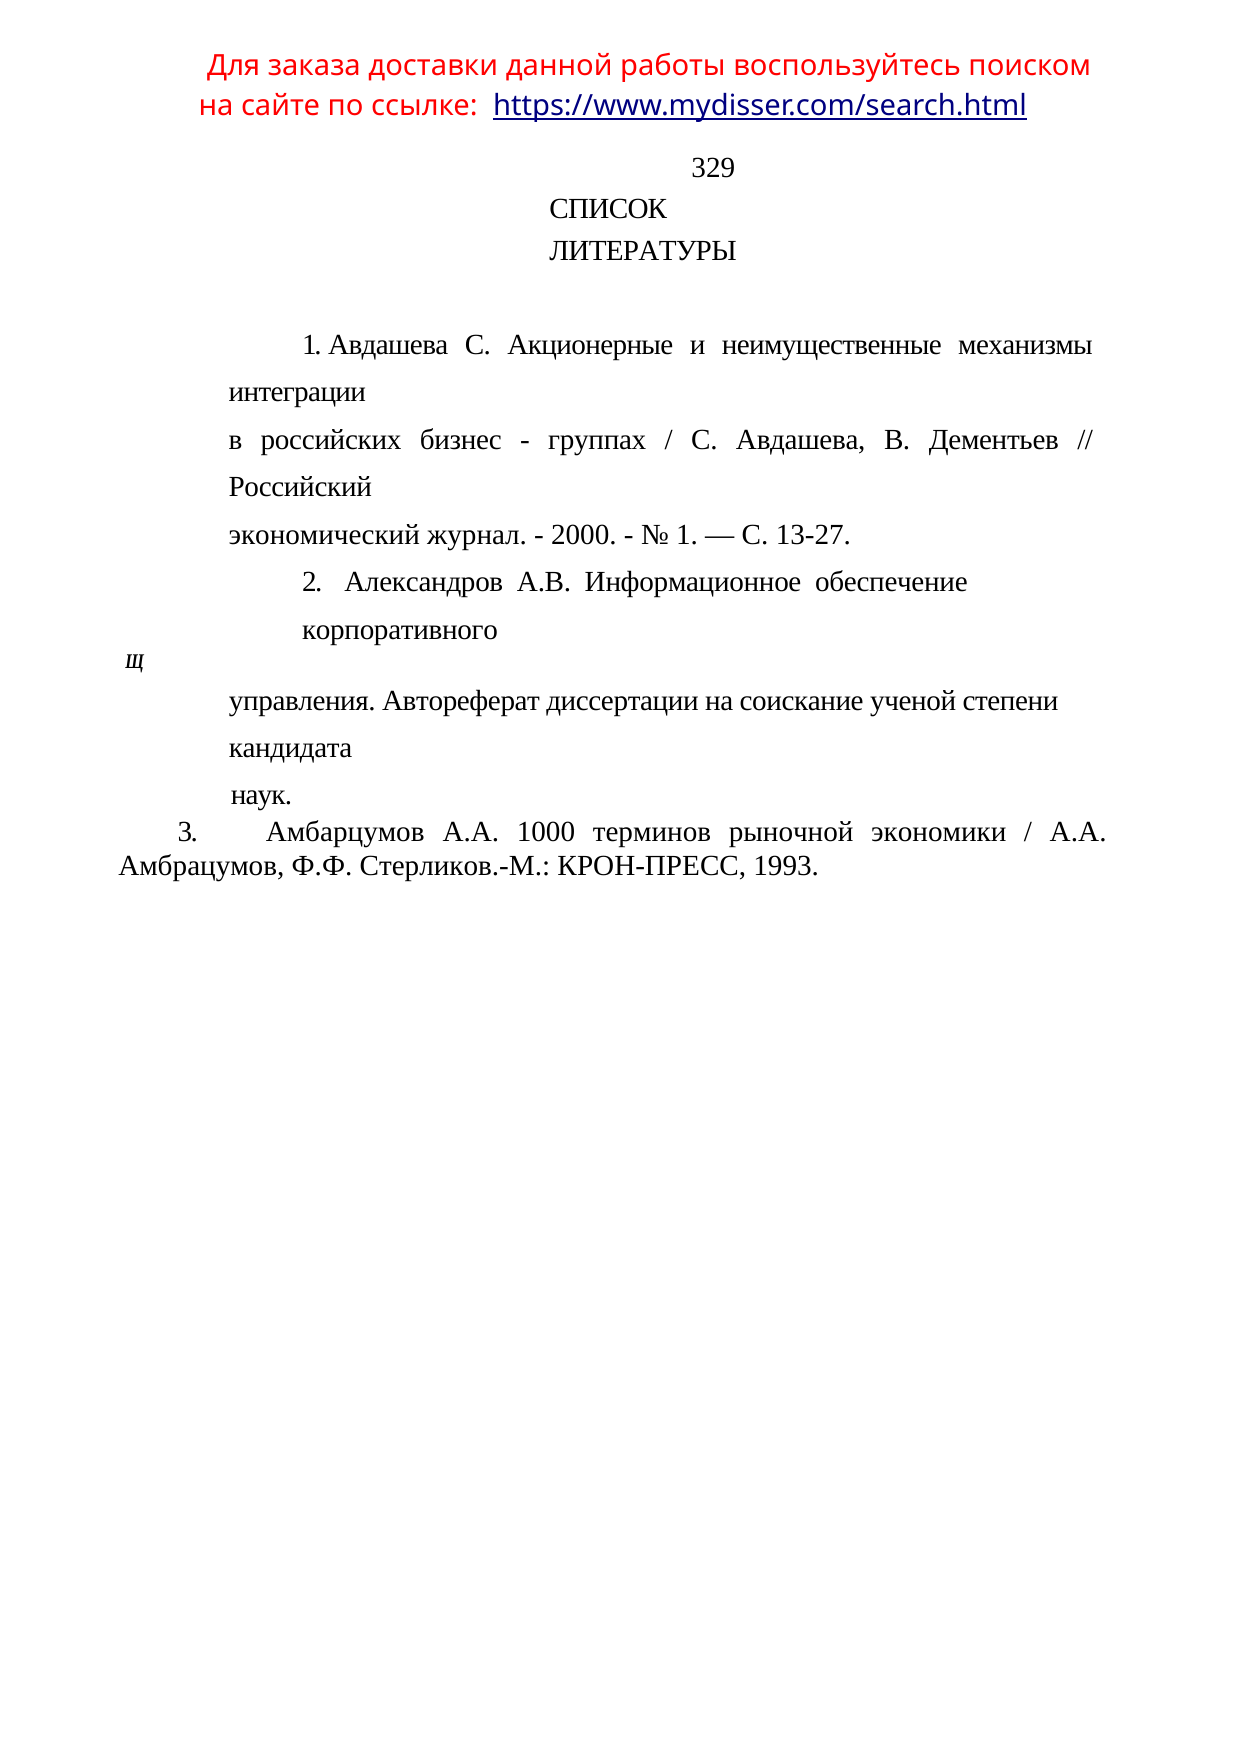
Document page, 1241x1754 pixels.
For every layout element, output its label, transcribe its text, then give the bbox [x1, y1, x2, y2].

text наук. [231, 767, 1107, 814]
text 3. Амбарцумов А.А. 1000 терминов рыночной экономики / А.А. Амбрацумов, Ф.Ф. Стерликов.-М.: КРОН-ПРЕСС, 1993. [118, 814, 1107, 881]
text управления. Автореферат диссертации на соискание ученой степени кандидата [229, 673, 1107, 767]
text 1. Авдашева С. Акционерные и неимущественные механизмы интеграции в российских бизнес - группах / С. Авдашева, В. Дементьев // Российский экономический журнал. - 2000. - № 1. — С. 13-27. [228, 316, 1093, 554]
text 329 СПИСОК ЛИТЕРАТУРЫ [549, 144, 822, 268]
text Щ [125, 649, 1107, 673]
text 2. Александров А.В. Информационное обеспечение корпоративного [302, 554, 1107, 649]
